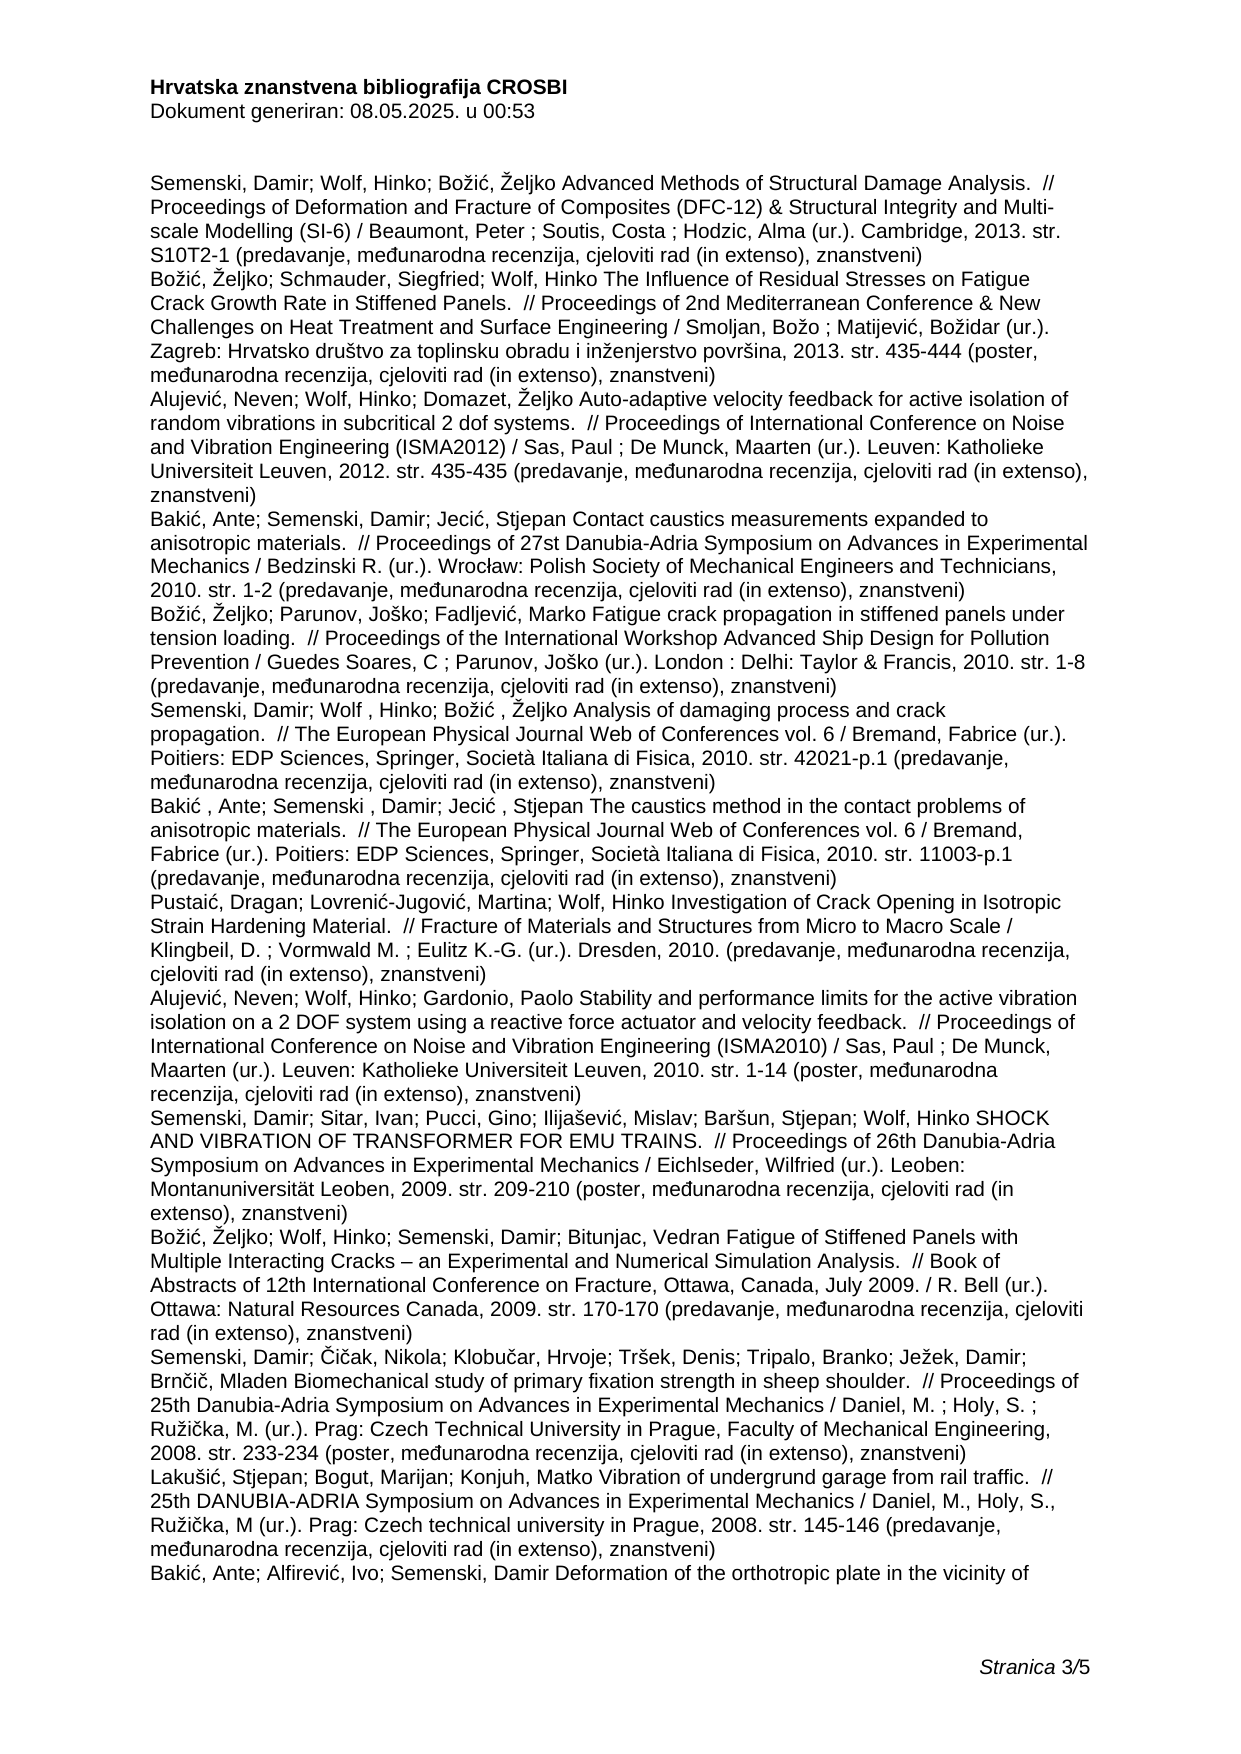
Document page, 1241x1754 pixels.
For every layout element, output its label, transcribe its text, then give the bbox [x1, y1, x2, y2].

text Božić, Željko; Schmauder, Siegfried; Wolf, Hinko [150, 267, 1090, 387]
text Alujević, Neven; Wolf, Hinko; Domazet, Željko [150, 387, 1090, 506]
text Semenski, Damir; Wolf , Hinko; Božić , Željko [150, 698, 1090, 794]
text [150, 1561, 1090, 1584]
text Alujević, Neven; Wolf, Hinko; Gardonio, Paolo [150, 986, 1090, 1105]
text Božić, Željko; Parunov, Joško; Fadljević, Marko [150, 602, 1090, 698]
text Semenski, Damir; Wolf, Hinko; Božić, Željko [150, 171, 1090, 267]
text Semenski, Damir; Sitar, Ivan; Pucci, Gino; Ilijašević, Mislav; Baršun, Stjepan; Wolf, Hinko [150, 1105, 1090, 1225]
text Bakić , Ante; Semenski , Damir; Jecić , Stjepan [150, 794, 1090, 890]
text Bakić, Ante; Semenski, Damir; Jecić, Stjepan [150, 506, 1090, 602]
text Pustaić, Dragan; Lovrenić-Jugović, Martina; Wolf, Hinko [150, 890, 1090, 986]
text Lakušić, Stjepan; Bogut, Marijan; Konjuh, Matko [150, 1465, 1090, 1561]
text Semenski, Damir; Čičak, Nikola; Klobučar, Hrvoje; Tršek, Denis; Tripalo, Branko; Ježek, Damir; Brnčič, Mladen [150, 1345, 1090, 1465]
text Božić, Željko; Wolf, Hinko; Semenski, Damir; Bitunjac, Vedran [150, 1225, 1090, 1345]
